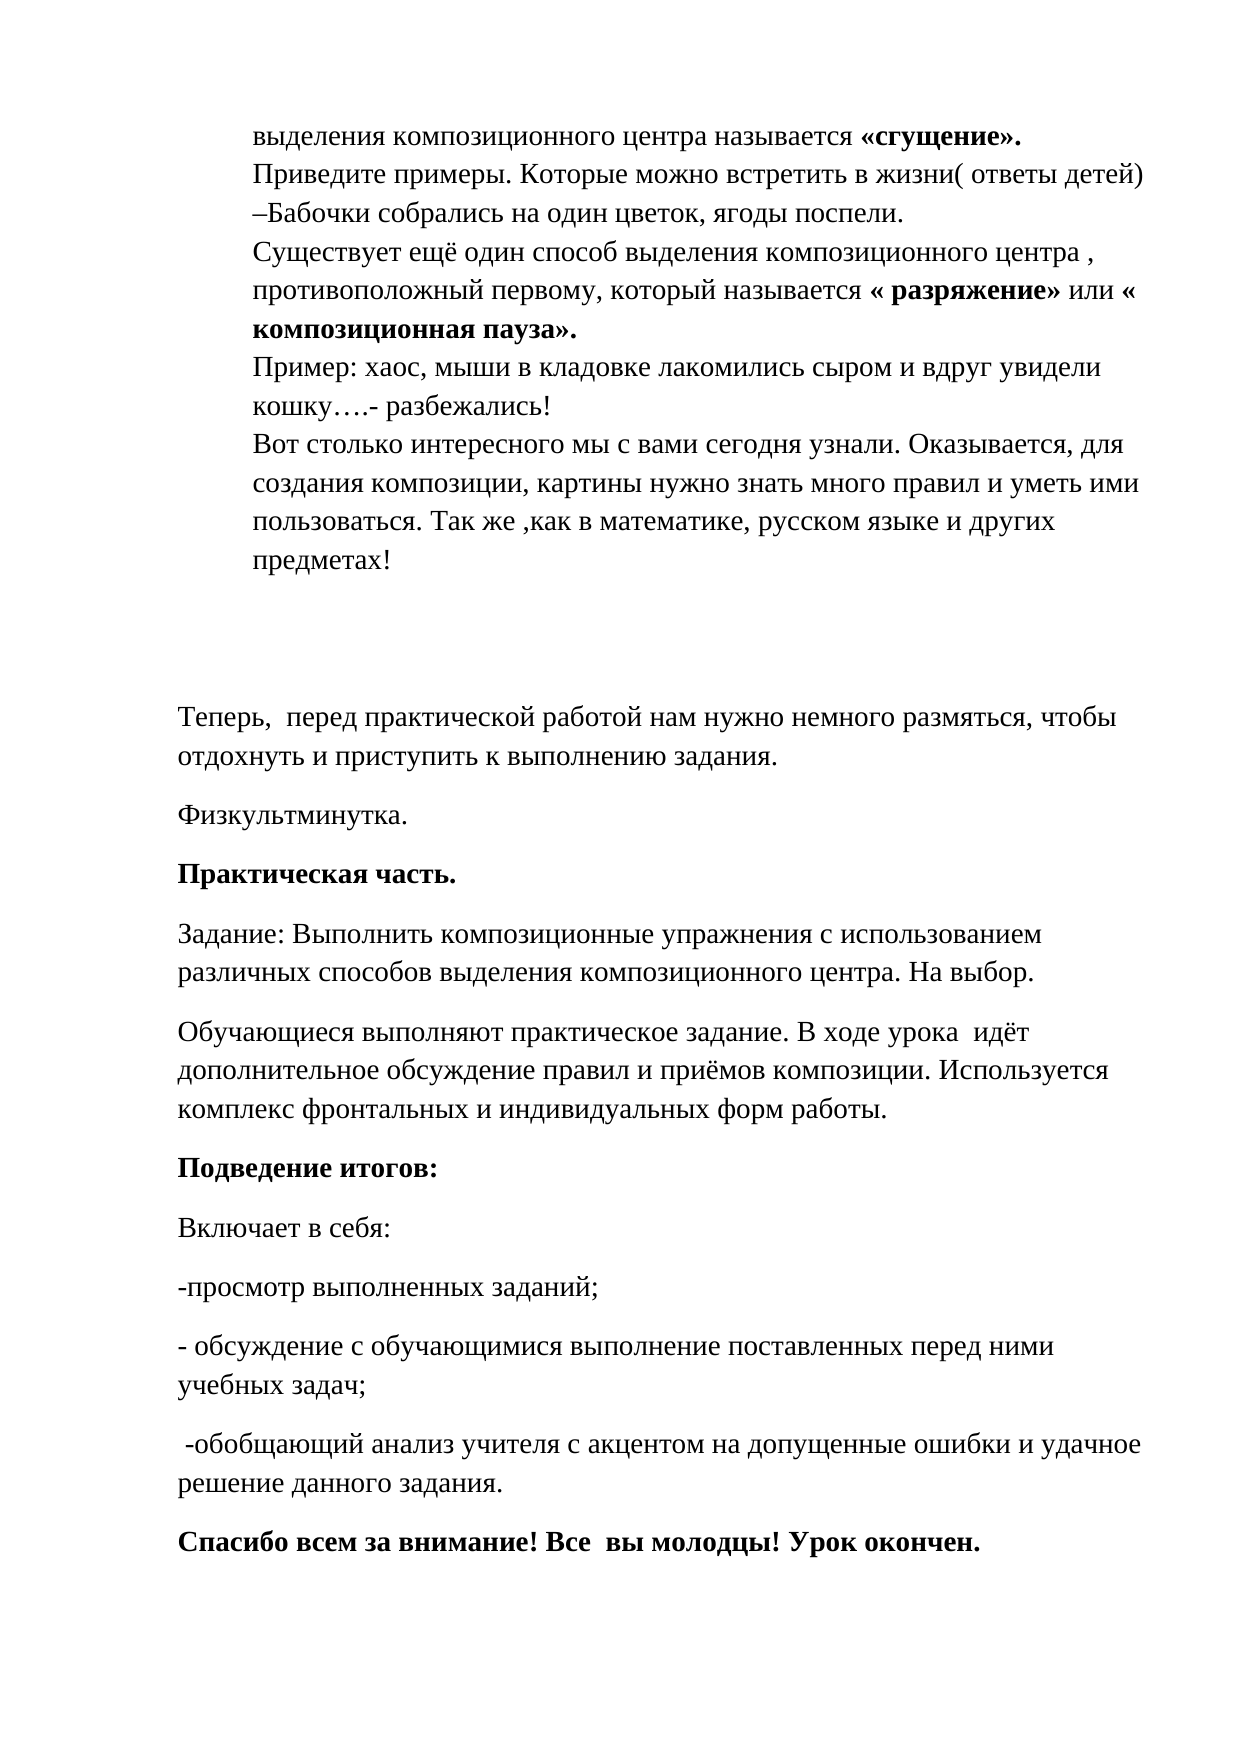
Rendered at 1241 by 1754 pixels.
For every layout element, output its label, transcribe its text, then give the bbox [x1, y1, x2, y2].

text Теперь, перед практической работой нам нужно немного размяться, чтобы отдохнуть и приступить к выполнению задания. [177, 699, 1152, 771]
text - обсуждение с обучающимися выполнение поставленных перед ними учебных задач; [177, 1328, 1152, 1401]
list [252, 118, 1152, 229]
text -обобщающий анализ учителя с акцентом на допущенные ошибки и удачное решение данного задания. [177, 1426, 1152, 1498]
text Спасибо всем за внимание! Все вы молодцы! Урок окончен. [177, 1524, 1152, 1558]
text -просмотр выполненных заданий; [177, 1269, 1152, 1303]
text Физкультминутка. [177, 797, 1152, 831]
list Пример: хаос, мыши в кладовке лакомились сыром и вдруг увидели кошку….- разбежались! [252, 349, 1152, 421]
list Вот столько интересного мы с вами сегодня узнали. Оказывается, для создания композиции, картины нужно знать много правил и уметь ими пользоваться. Так же ,как в математике, русском языке и других предметах! [252, 426, 1152, 576]
list Существует ещё один способ выделения композиционного центра , противоположный первому, который называется « разряжение» или « композиционная пауза». [252, 234, 1152, 344]
text Обучающиеся выполняют практическое задание. В ходе урока идёт дополнительное обсуждение правил и приёмов композиции. Используется комплекс фронтальных и индивидуальных форм работы. [177, 1014, 1152, 1124]
text Подведение итогов: [177, 1150, 1152, 1184]
text Задание: Выполнить композиционные упражнения с использованием различных способов выделения композиционного центра. На выбор. [177, 916, 1152, 988]
text Включает в себя: [177, 1210, 1152, 1243]
text Практическая часть. [177, 857, 1152, 890]
